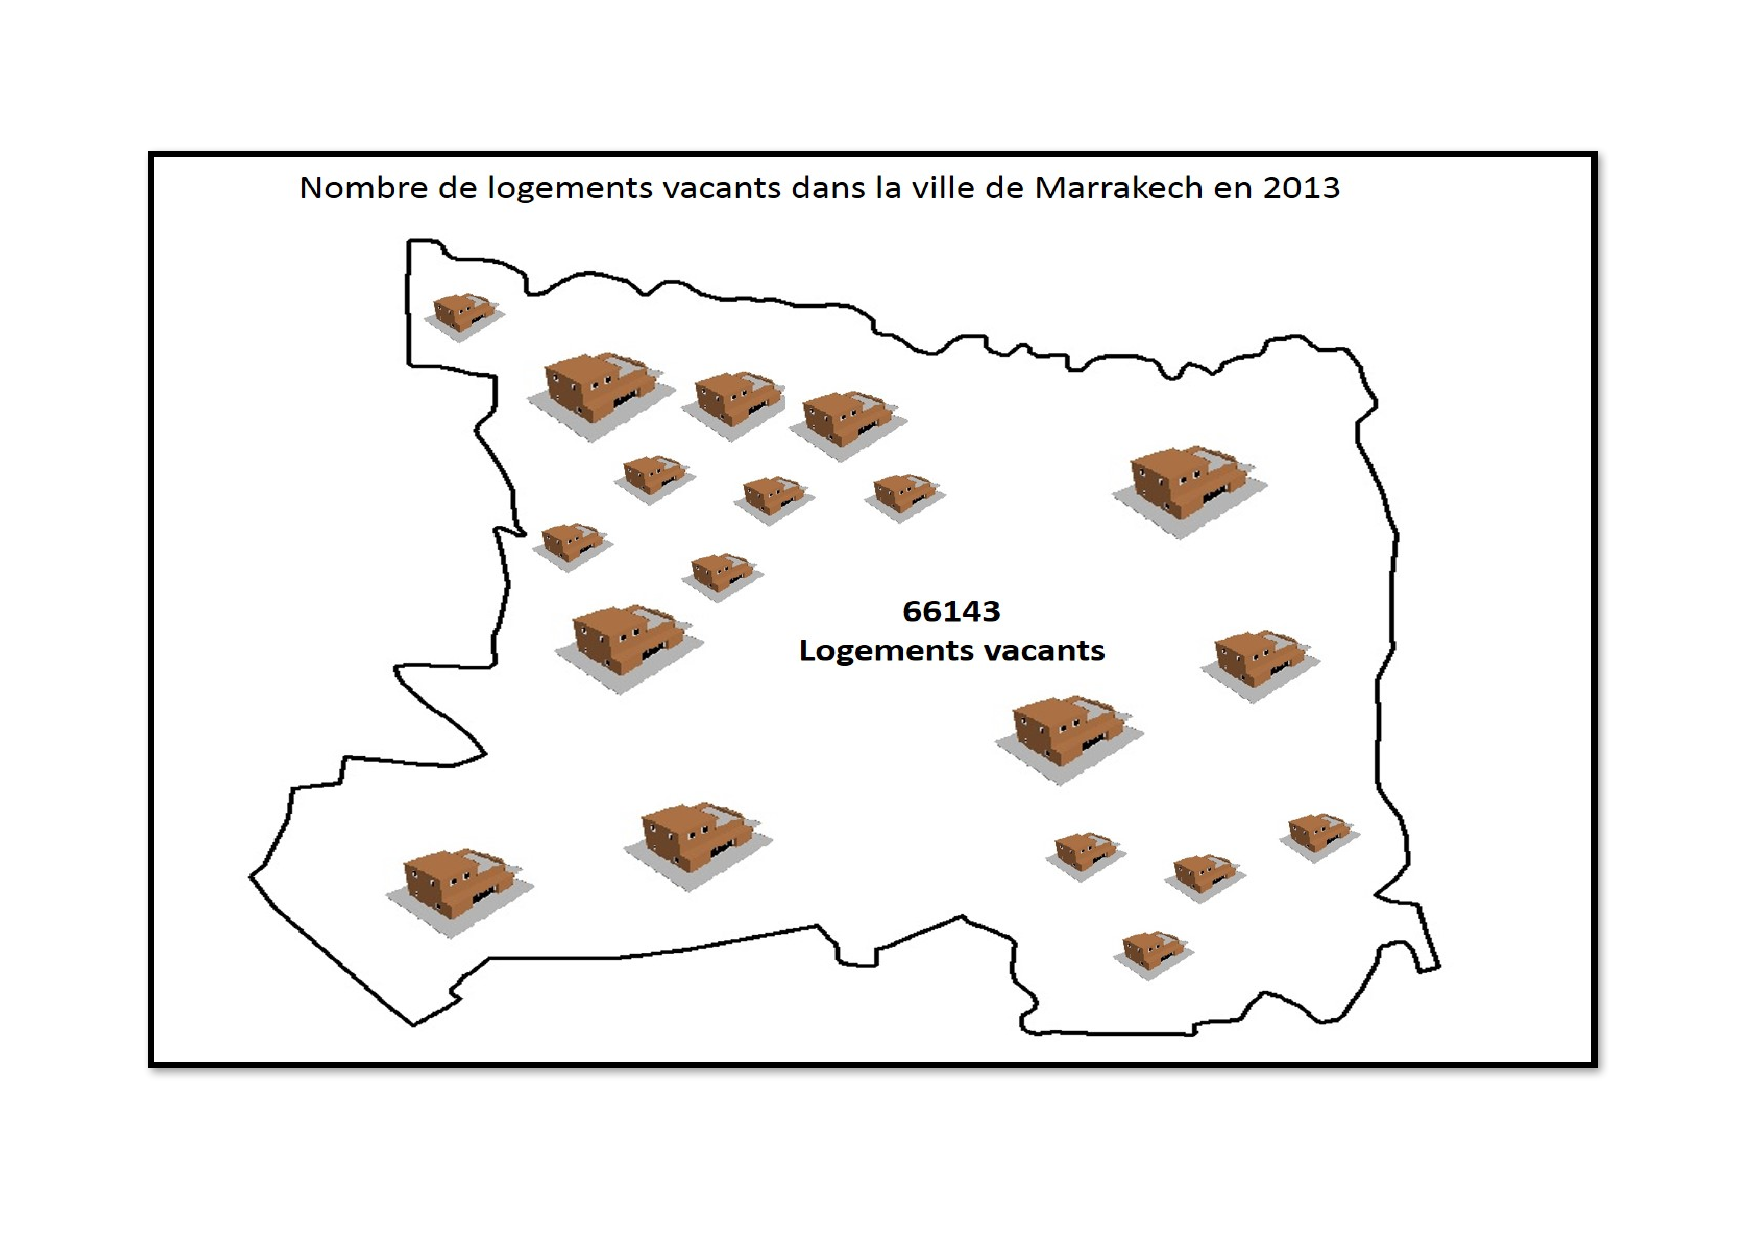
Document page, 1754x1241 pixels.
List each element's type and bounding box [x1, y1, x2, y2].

picture [154, 157, 1591, 1062]
